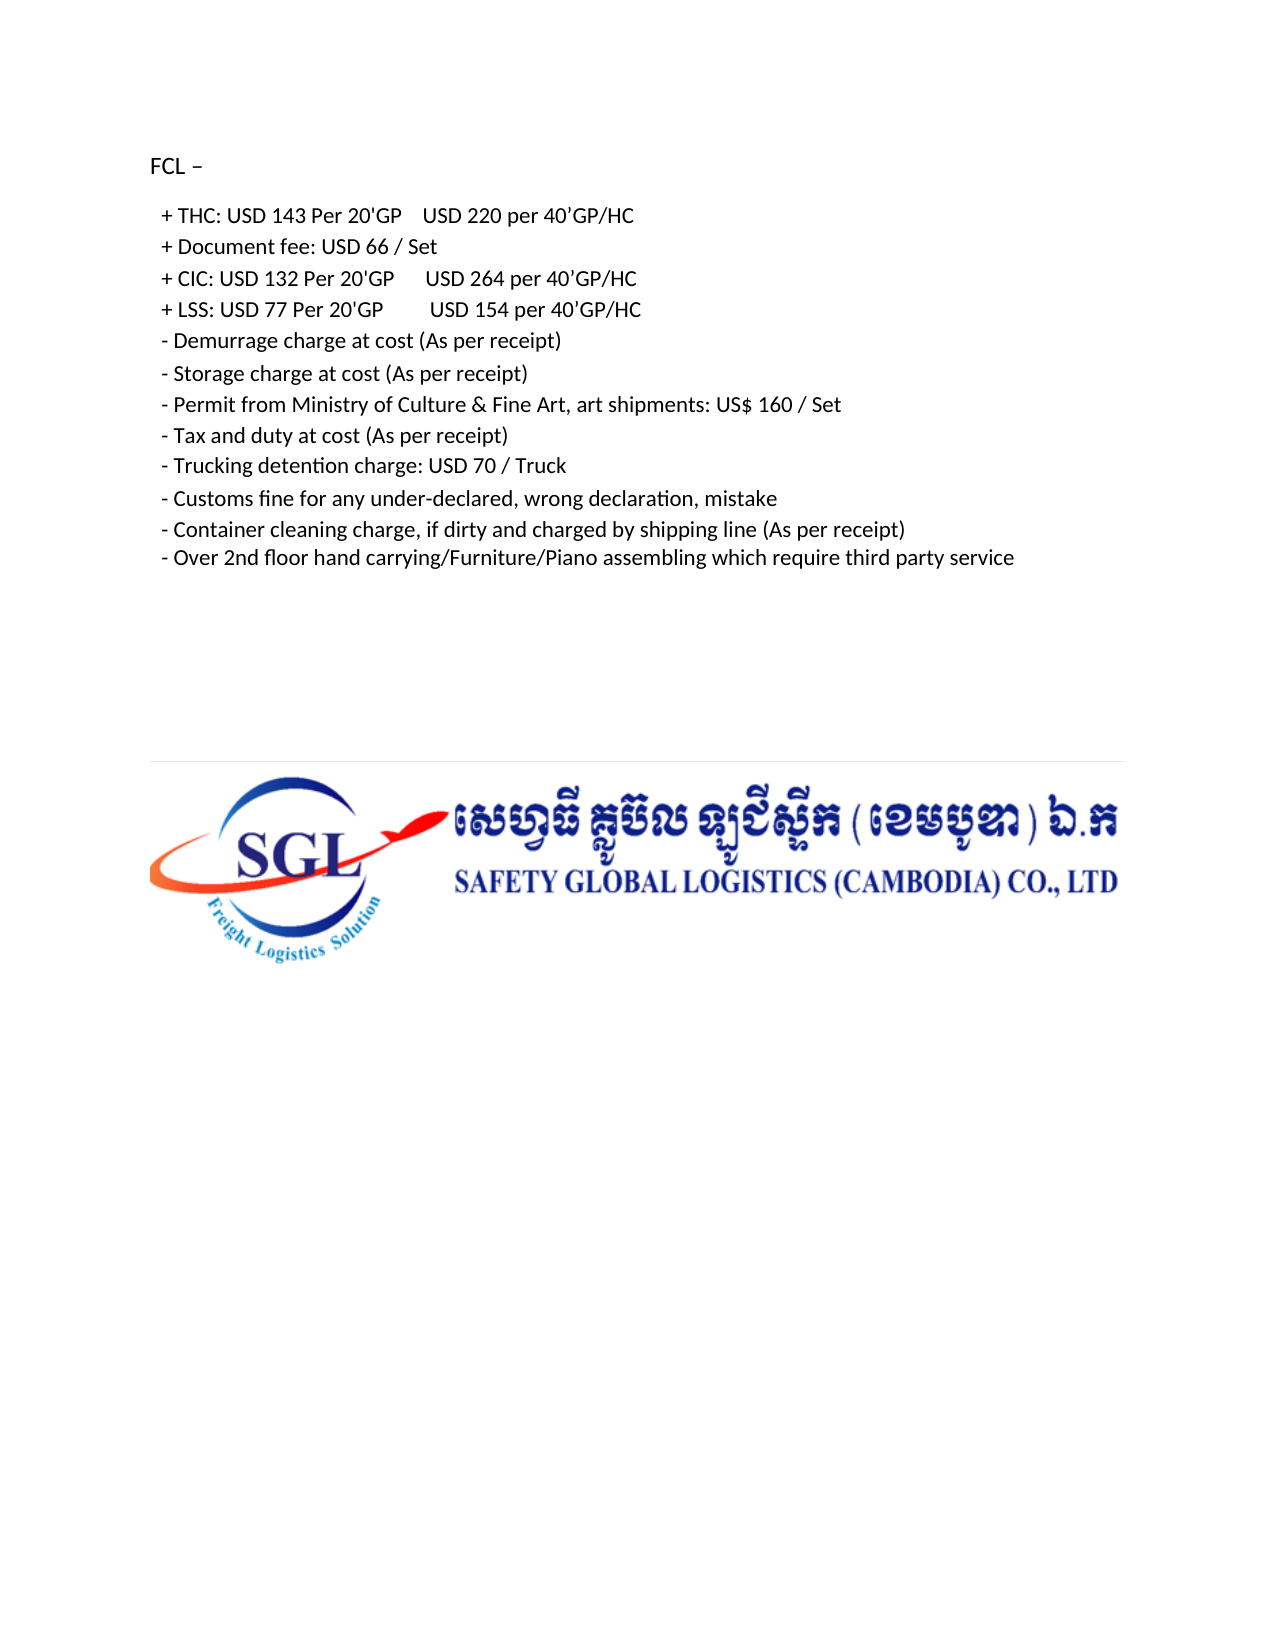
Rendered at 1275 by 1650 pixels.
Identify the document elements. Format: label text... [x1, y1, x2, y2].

picture [150, 761, 1125, 969]
table_cell + CIC: USD 132 Per 20'GP USD 264 per 40’GP/HC [150, 262, 1098, 293]
table_cell - Storage charge at cost (As per receipt) [150, 356, 1098, 387]
table_cell + LSS: USD 77 Per 20'GP USD 154 per 40’GP/HC [150, 293, 1098, 324]
table_cell + Document fee: USD 66 / Set [150, 231, 1098, 262]
text FCL – [150, 150, 1125, 181]
table_cell - Trucking detention charge: USD 70 / Truck [150, 450, 1098, 481]
table_cell - Container cleaning charge, if dirty and charged by shipping line (As per receipt) [150, 512, 1098, 543]
table_cell - Demurrage charge at cost (As per receipt) [150, 325, 1098, 356]
table_cell - Tax and duty at cost (As per receipt) [150, 418, 1098, 449]
table_cell - Over 2nd floor hand carrying/Furniture/Piano assembling which require third party service [150, 543, 1098, 711]
table_cell - Customs fine for any under-declared, wrong declaration, mistake [150, 481, 1098, 512]
table_header + THC: USD 143 Per 20'GP USD 220 per 40’GP/HC [150, 200, 1098, 231]
table_cell - Permit from Ministry of Culture & Fine Art, art shipments: US$ 160 / Set [150, 387, 1098, 418]
